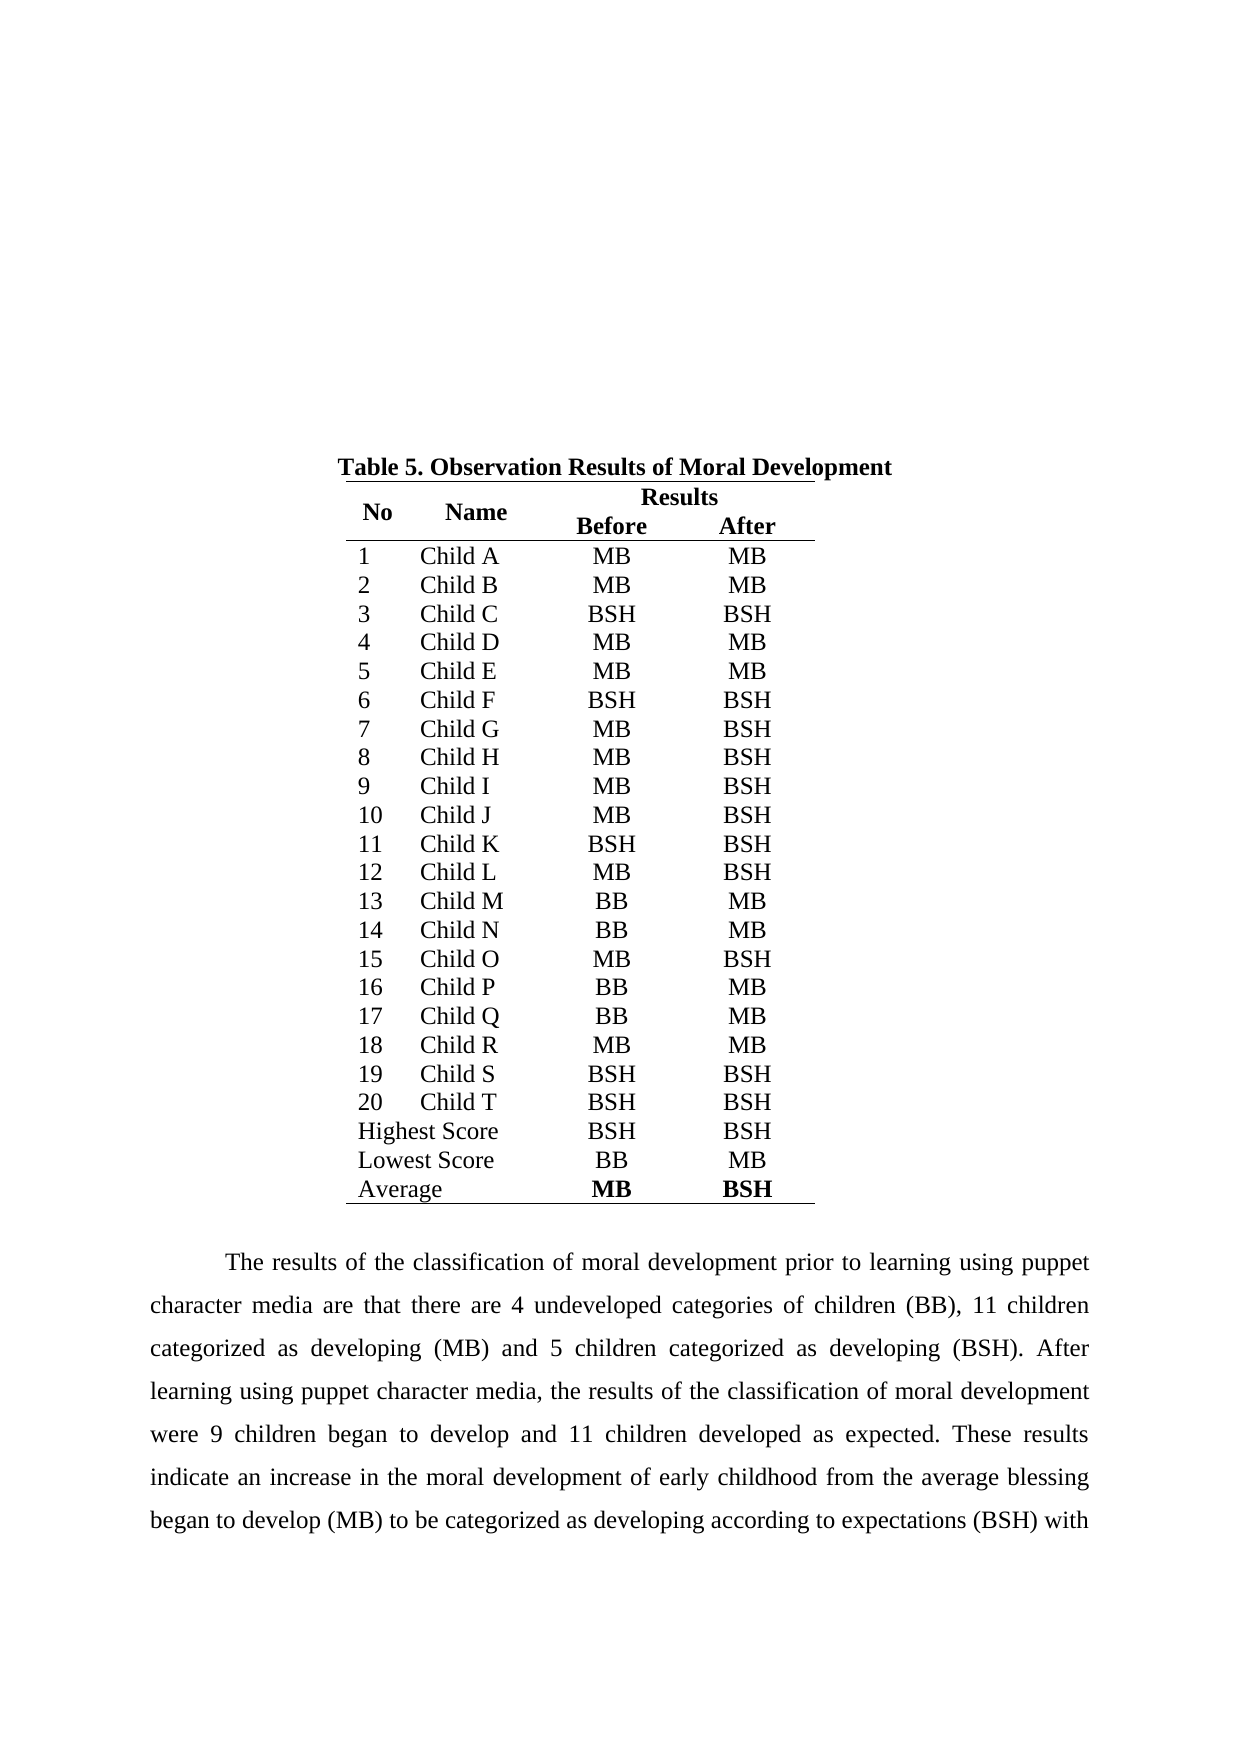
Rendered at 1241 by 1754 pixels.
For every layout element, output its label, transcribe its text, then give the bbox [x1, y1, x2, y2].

table_cell 7 [346, 714, 408, 742]
table_cell 6 [346, 685, 408, 714]
table_cell BB [544, 886, 679, 915]
table_cell BSH [679, 743, 815, 771]
table_cell MB [679, 973, 815, 1001]
table_cell MB [679, 915, 815, 944]
table_cell Highest Score [346, 1116, 544, 1145]
table_cell MB [544, 743, 679, 771]
table_cell BSH [679, 685, 815, 714]
table_cell Child K [409, 829, 544, 857]
table_cell Child H [409, 743, 544, 771]
table_cell BSH [679, 800, 815, 829]
table_cell BB [544, 973, 679, 1001]
table_cell MB [679, 886, 815, 915]
table_cell 20 [346, 1088, 408, 1116]
table_cell Child P [409, 973, 544, 1001]
table_cell Child C [409, 599, 544, 627]
table_cell Before [544, 510, 679, 540]
table_cell MB [679, 541, 815, 570]
table_cell BSH [544, 1116, 679, 1145]
table_cell 3 [346, 599, 408, 627]
table_cell 8 [346, 743, 408, 771]
table_cell BSH [679, 829, 815, 857]
table_cell MB [544, 771, 679, 800]
table_cell MB [679, 656, 815, 685]
table_cell Child R [409, 1030, 544, 1059]
table_cell BSH [679, 944, 815, 972]
table_header Results [544, 482, 815, 510]
table_cell MB [679, 1030, 815, 1059]
table_cell 14 [346, 915, 408, 944]
table_cell Child Q [409, 1001, 544, 1030]
table_cell 4 [346, 628, 408, 656]
table_cell 11 [346, 829, 408, 857]
table_cell MB [544, 656, 679, 685]
table_cell BB [544, 1001, 679, 1030]
table_cell MB [544, 800, 679, 829]
table_cell BSH [544, 829, 679, 857]
table_cell Child O [409, 944, 544, 972]
table_cell BSH [679, 714, 815, 742]
table_cell MB [679, 1001, 815, 1030]
table_cell Child F [409, 685, 544, 714]
table_cell BSH [544, 1059, 679, 1087]
table_cell Lowest Score [346, 1145, 544, 1174]
table_cell Child G [409, 714, 544, 742]
table_cell 12 [346, 858, 408, 886]
table_cell Child D [409, 628, 544, 656]
table_cell BSH [679, 1088, 815, 1116]
table_cell MB [544, 714, 679, 742]
table_cell BSH [544, 685, 679, 714]
table_cell After [679, 510, 815, 540]
table_cell Child N [409, 915, 544, 944]
table_cell BSH [544, 599, 679, 627]
table_cell BB [544, 1145, 679, 1174]
table_cell MB [544, 1174, 679, 1202]
text Table 5. Observation Results of Moral Development [300, 452, 1090, 481]
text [150, 1247, 1090, 1534]
table_cell Child T [409, 1088, 544, 1116]
table_cell 17 [346, 1001, 408, 1030]
table_cell BSH [679, 1174, 815, 1202]
table_cell Child A [409, 541, 544, 570]
table_cell Child I [409, 771, 544, 800]
table_cell MB [544, 541, 679, 570]
table_cell 2 [346, 570, 408, 599]
table_cell MB [544, 944, 679, 972]
table_cell BSH [679, 1116, 815, 1145]
table_cell 16 [346, 973, 408, 1001]
table_cell BSH [679, 1059, 815, 1087]
table_cell Child E [409, 656, 544, 685]
table_cell Average [346, 1174, 544, 1202]
table_cell MB [544, 1030, 679, 1059]
table_cell MB [679, 1145, 815, 1174]
table_cell Child J [409, 800, 544, 829]
table_cell MB [544, 628, 679, 656]
table_header No [346, 482, 408, 540]
table_cell 9 [346, 771, 408, 800]
table_cell 5 [346, 656, 408, 685]
table_cell 19 [346, 1059, 408, 1087]
table_cell Child B [409, 570, 544, 599]
table_cell MB [544, 570, 679, 599]
table_cell Child L [409, 858, 544, 886]
table_cell MB [544, 858, 679, 886]
table_cell BSH [679, 771, 815, 800]
table_cell 15 [346, 944, 408, 972]
table_cell BB [544, 915, 679, 944]
table_cell Child S [409, 1059, 544, 1087]
table_cell 1 [346, 541, 408, 570]
table_cell 18 [346, 1030, 408, 1059]
table_cell 13 [346, 886, 408, 915]
table_header Name [409, 482, 544, 540]
table_cell BSH [544, 1088, 679, 1116]
table_cell 10 [346, 800, 408, 829]
table_cell BSH [679, 599, 815, 627]
table_cell MB [679, 628, 815, 656]
table_cell BSH [679, 858, 815, 886]
table_cell MB [679, 570, 815, 599]
table_cell Child M [409, 886, 544, 915]
